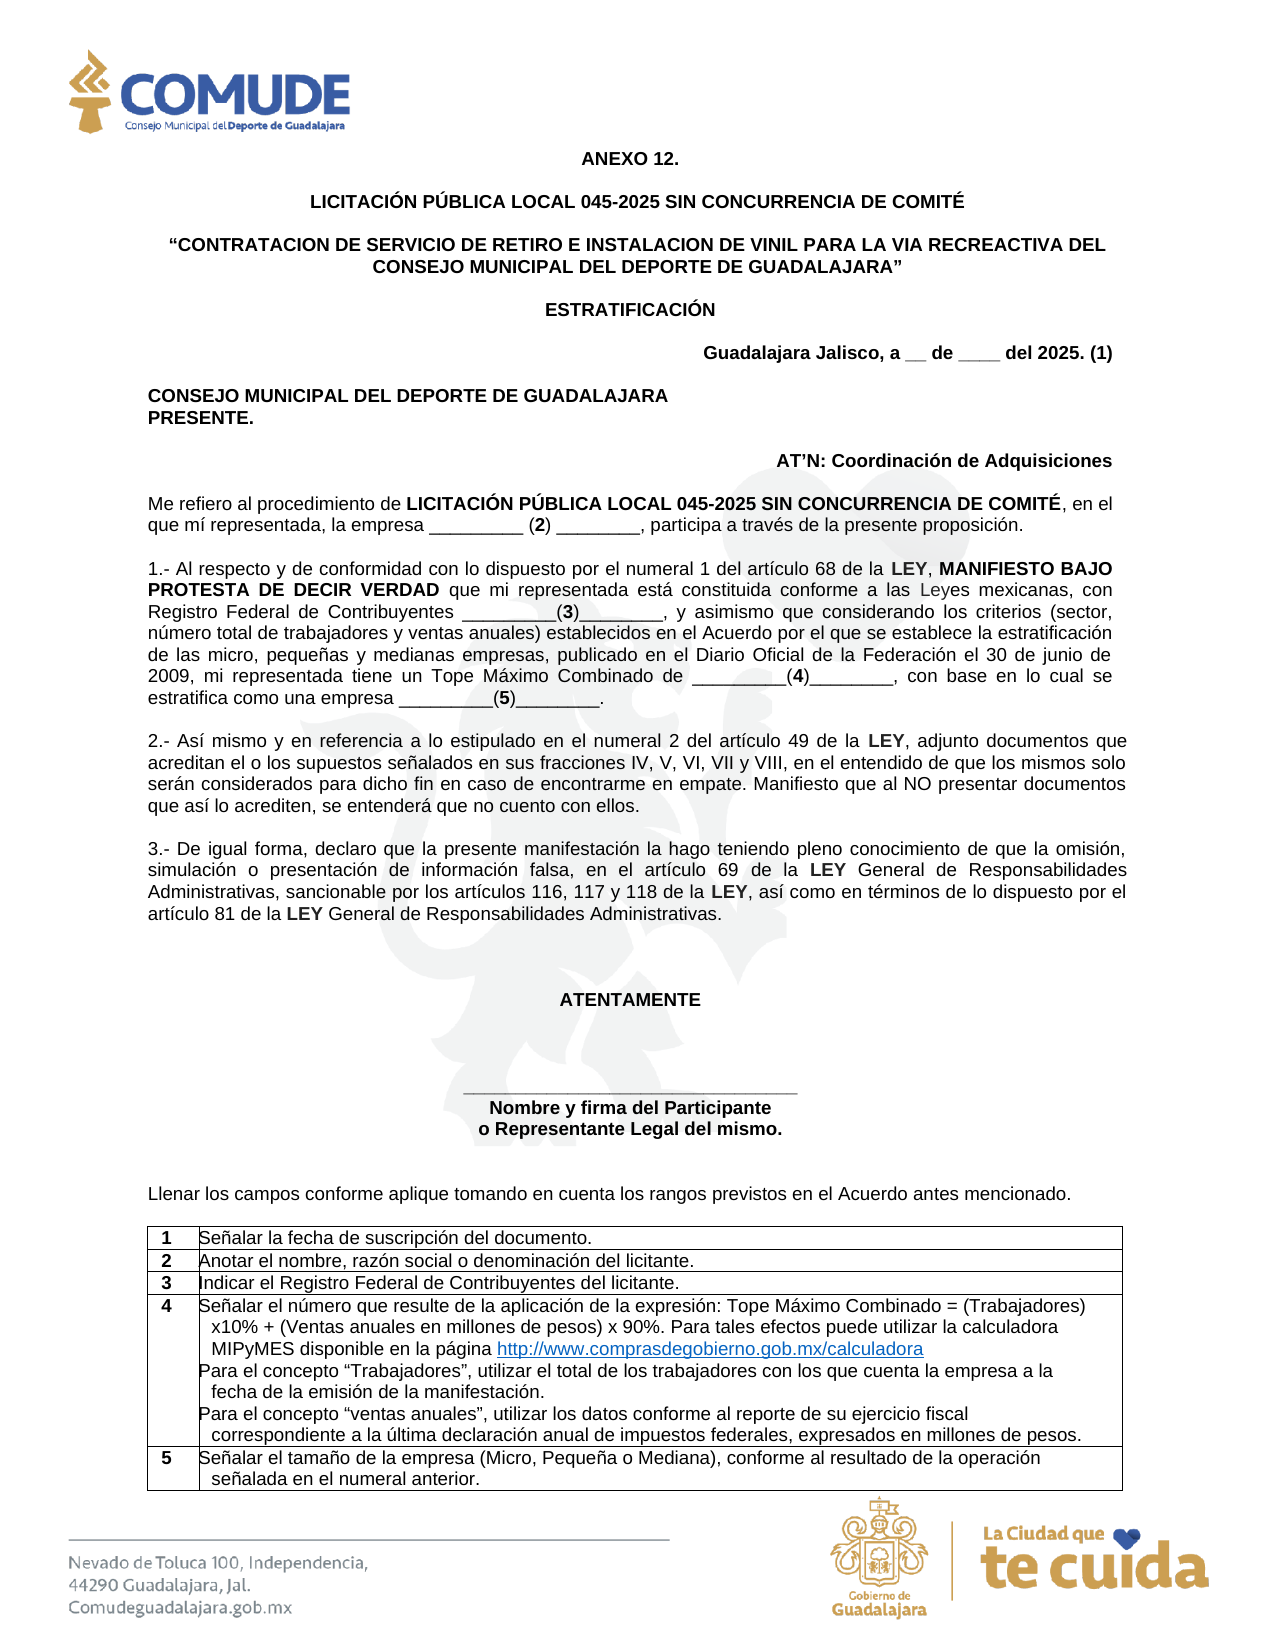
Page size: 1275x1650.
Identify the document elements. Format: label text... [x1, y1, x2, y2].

table_cell 2 [148, 1250, 199, 1271]
table_cell 3 [148, 1272, 199, 1294]
text LICITACIÓN PÚBLICA LOCAL 045-2025 SIN CONCURRENCIA DE COMITÉ [148, 191, 1127, 212]
text Me refiero al procedimiento de LICITACIÓN PÚBLICA LOCAL 045-2025 SIN CONCURRENCIA DE COMITÉ, en el que mí representada, la empresa _________ (2) ________, participa a través de la presente proposición. [148, 493, 1113, 536]
text ATENTAMENTE [148, 989, 1113, 1010]
text Guadalajara Jalisco, a __ de ____ del 2025. (1) [148, 342, 1113, 363]
table_header Señalar la fecha de suscripción del documento. [200, 1227, 1122, 1248]
table_cell Señalar el tamaño de la empresa (Micro, Pequeña o Mediana), conforme al resultado de la operación señalada en el numeral anterior. [200, 1447, 1122, 1490]
text CONSEJO MUNICIPAL DEL DEPORTE DE GUADALAJARA [148, 385, 1113, 406]
text 2.- Así mismo y en referencia a lo estipulado en el numeral 2 del artículo 49 de la LEY, adjunto documentos que acreditan el o los supuestos señalados en sus fracciones IV, V, VI, VII y VIII, en el entendido de que los mismos solo serán considerados para dicho fin en caso de encontrarme en empate. Manifiesto que al NO presentar documentos que así lo acrediten, se entenderá que no cuento con ellos. [148, 730, 1127, 816]
text ESTRATIFICACIÓN [148, 299, 1113, 320]
text 1.- Al respecto y de conformidad con lo dispuesto por el numeral 1 del artículo 68 de la LEY, MANIFIESTO BAJO PROTESTA DE DECIR VERDAD que mi representada está constituida conforme a las Leyes mexicanas, con Registro Federal de Contribuyentes _________(3)________, y asimismo que considerando los criterios (sector, número total de trabajadores y ventas anuales) establecidos en el Acuerdo por el que se establece la estratificación de las micro, pequeñas y medianas empresas, publicado en el Diario Oficial de la Federación el 30 de junio de 2009, mi representada tiene un Tope Máximo Combinado de _________(4)________, con base en lo cual se estratifica como una empresa _________(5)________. [148, 557, 1113, 708]
text ANEXO 12. [148, 148, 1113, 169]
picture [5, 5, 1273, 1646]
text o Representante Legal del mismo. [148, 1118, 1113, 1139]
text Llenar los campos conforme aplique tomando en cuenta los rangos previstos en el Acuerdo antes mencionado. [148, 1183, 1113, 1204]
table_cell 5 [148, 1447, 199, 1490]
text 3.- De igual forma, declaro que la presente manifestación la hago teniendo pleno conocimiento de que la omisión, simulación o presentación de información falsa, en el artículo 69 de la LEY General de Responsabilidades Administrativas, sancionable por los artículos 116, 117 y 118 de la LEY, así como en términos de lo dispuesto por el artículo 81 de la LEY General de Responsabilidades Administrativas. [148, 838, 1127, 924]
table_cell Anotar el nombre, razón social o denominación del licitante. [200, 1250, 1122, 1271]
text ________________________________ [148, 1075, 1113, 1096]
table_header 1 [148, 1227, 199, 1248]
text Nombre y firma del Participante [148, 1096, 1113, 1118]
text AT’N: Coordinación de Adquisiciones [148, 449, 1113, 471]
table_cell Indicar el Registro Federal de Contribuyentes del licitante. [200, 1272, 1122, 1294]
text PRESENTE. [148, 406, 1113, 428]
text “CONTRATACION DE SERVICIO DE RETIRO E INSTALACION DE VINIL PARA LA VIA RECREACTIVA DEL CONSEJO MUNICIPAL DEL DEPORTE DE GUADALAJARA” [148, 234, 1127, 277]
table_cell Señalar el número que resulte de la aplicación de la expresión: Tope Máximo Combinado = (Trabajadores) x10% + (Ventas anuales en millones de pesos) x 90%. Para tales efectos puede utilizar la calculadora MIPyMES disponible en la página http://www.comprasdegobierno.gob.mx/calculadora Para el concepto “Trabajadores”, utilizar el total de los trabajadores con los que cuenta la empresa a la fecha de la emisión de la manifestación. Para el concepto “ventas anuales”, utilizar los datos conforme al reporte de su ejercicio fiscal correspondiente a la última declaración anual de impuestos federales, expresados en millones de pesos. [200, 1295, 1122, 1446]
table_cell 4 [148, 1295, 199, 1446]
